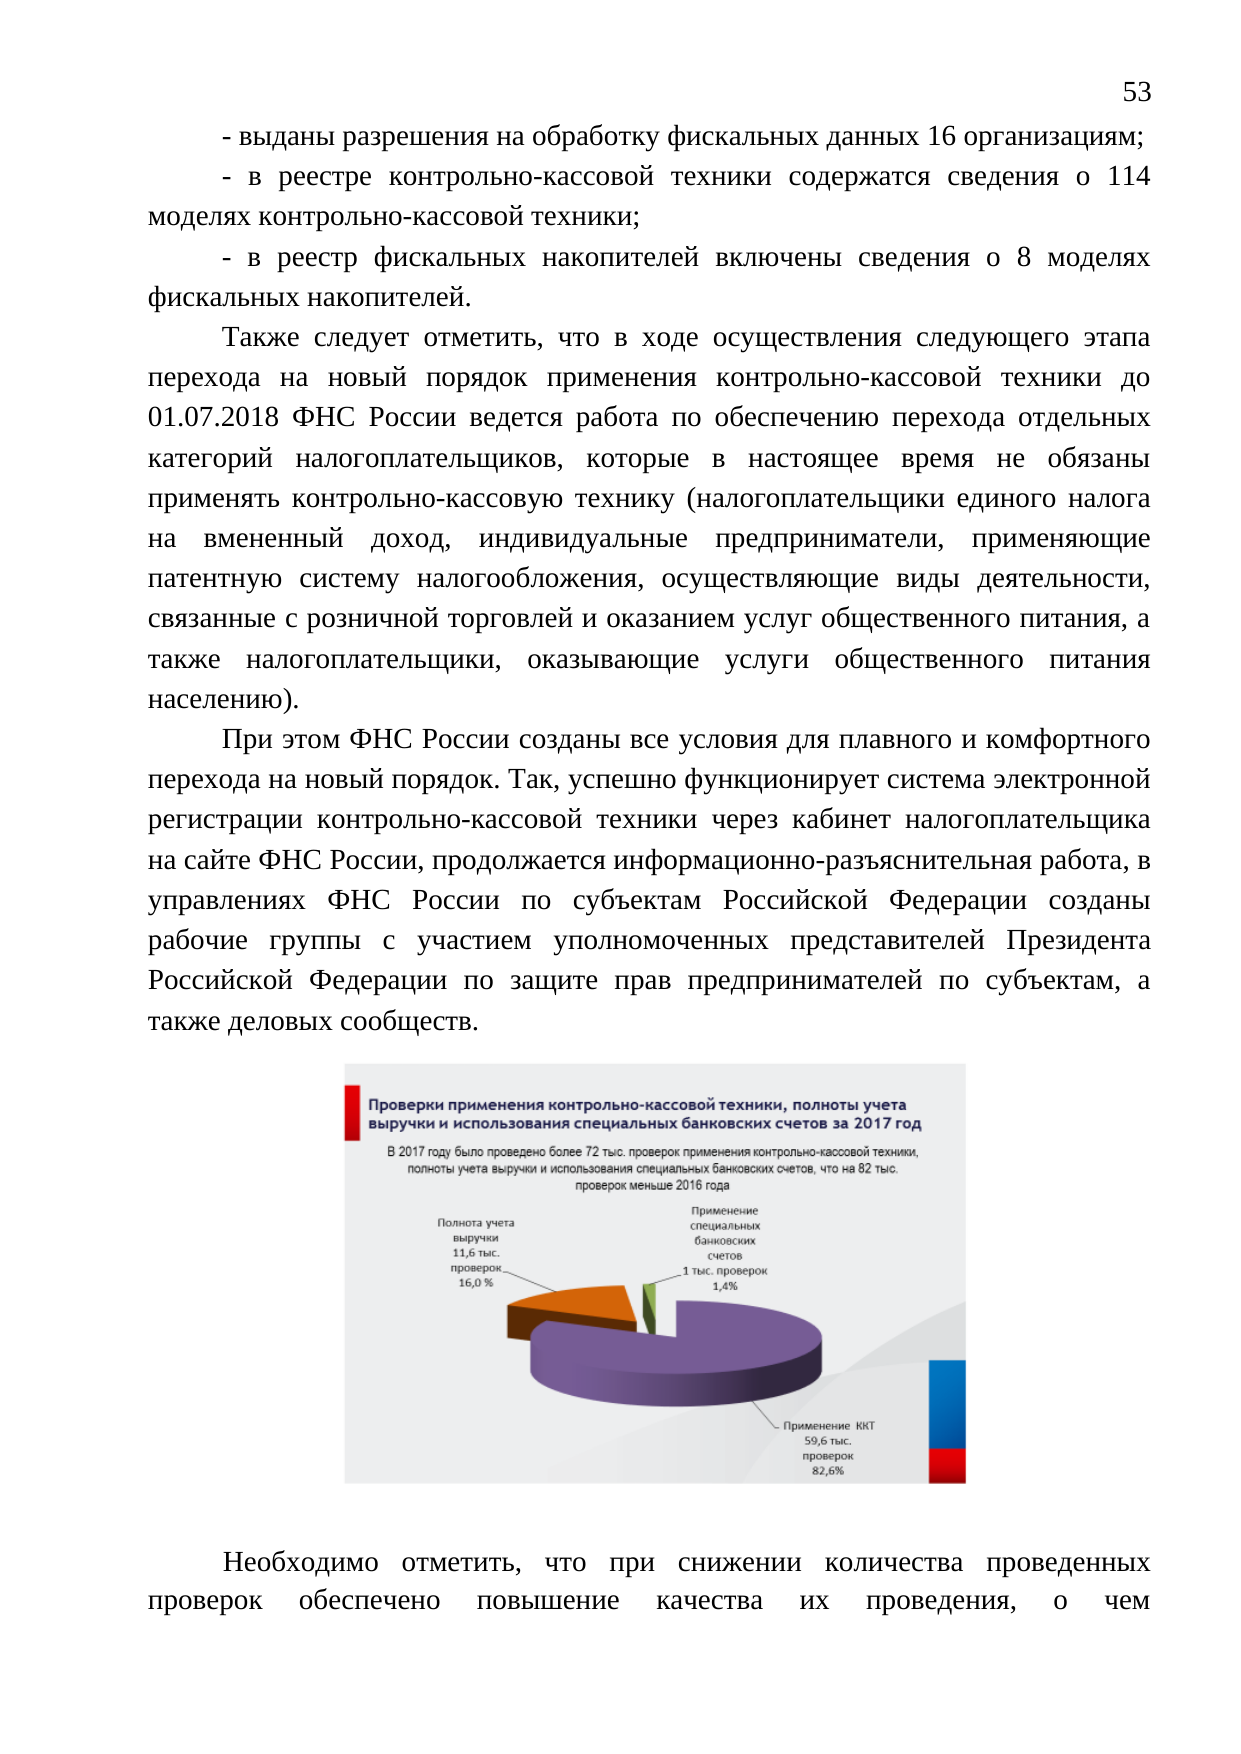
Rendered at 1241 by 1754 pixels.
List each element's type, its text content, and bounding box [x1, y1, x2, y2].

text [148, 1544, 1152, 1616]
text - выданы разрешения на обработку фискальных данных 16 организациям; [148, 118, 1152, 152]
text - в реестр фискальных накопителей включены сведения о 8 моделях фискальных накопителей. [148, 239, 1152, 312]
text - в реестре контрольно-кассовой техники содержатся сведения о 114 моделях контрольно-кассовой техники; [148, 158, 1152, 232]
picture [314, 1042, 985, 1500]
text Также следует отметить, что в ходе осуществления следующего этапа перехода на новый порядок применения контрольно-кассовой техники до 01.07.2018 ФНС России ведется работа по обеспечению перехода отдельных категорий налогоплательщиков, которые в настоящее время не обязаны применять контрольно-кассовую технику (налогоплательщики единого налога на вмененный доход, индивидуальные предприниматели, применяющие патентную систему налогообложения, осуществляющие виды деятельности, связанные с розничной торговлей и оказанием услуг общественного питания, а также налогоплательщики, оказывающие услуги общественного питания населению). [148, 319, 1152, 714]
text При этом ФНС России созданы все условия для плавного и комфортного перехода на новый порядок. Так, успешно функционирует система электронной регистрации контрольно-кассовой техники через кабинет налогоплательщика на сайте ФНС России, продолжается информационно-разъяснительная работа, в управлениях ФНС России по субъектам Российской Федерации созданы рабочие группы с участием уполномоченных представителей Президента Российской Федерации по защите прав предпринимателей по субъектам, а также деловых сообществ. [148, 721, 1152, 1036]
